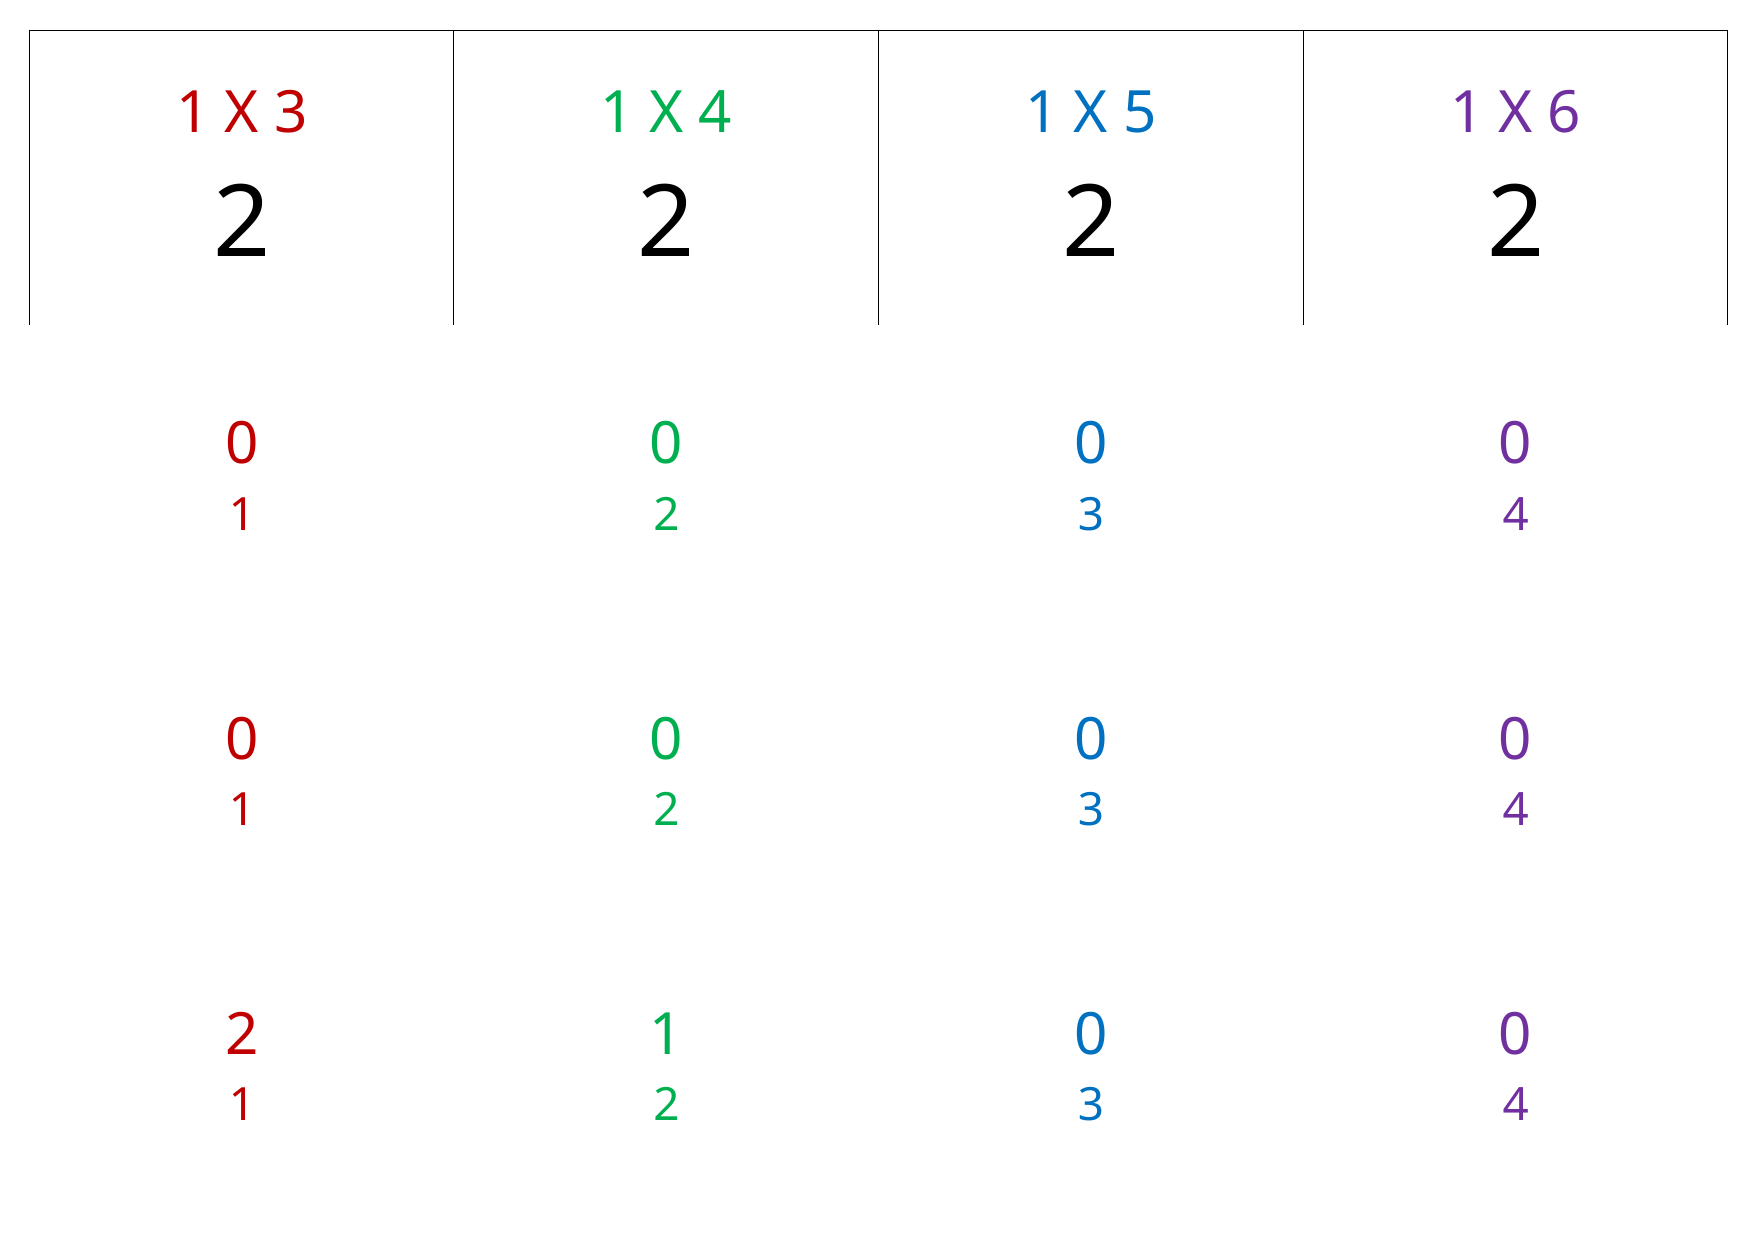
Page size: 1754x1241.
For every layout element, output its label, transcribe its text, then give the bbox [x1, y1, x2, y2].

table_cell 0 1 [30, 325, 454, 620]
table_cell 0 3 [879, 916, 1303, 1211]
table_cell 0 4 [1303, 620, 1728, 916]
table_cell 0 3 [879, 325, 1303, 620]
table_cell 0 3 [879, 620, 1303, 916]
table_cell 0 2 [454, 325, 878, 620]
table_cell 0 4 [1303, 325, 1728, 620]
table_cell 0 1 [30, 620, 454, 916]
table_cell 2 1 [30, 916, 454, 1211]
table_cell 1 X 6 2 [1304, 31, 1727, 325]
table_cell 1 2 [454, 916, 878, 1211]
table_cell 1 X 4 2 [454, 31, 878, 325]
table_cell 1 X 5 2 [879, 31, 1303, 325]
table_cell 1 X 3 2 [30, 31, 453, 325]
table_cell 0 2 [454, 620, 878, 916]
table_cell 0 4 [1303, 916, 1728, 1211]
